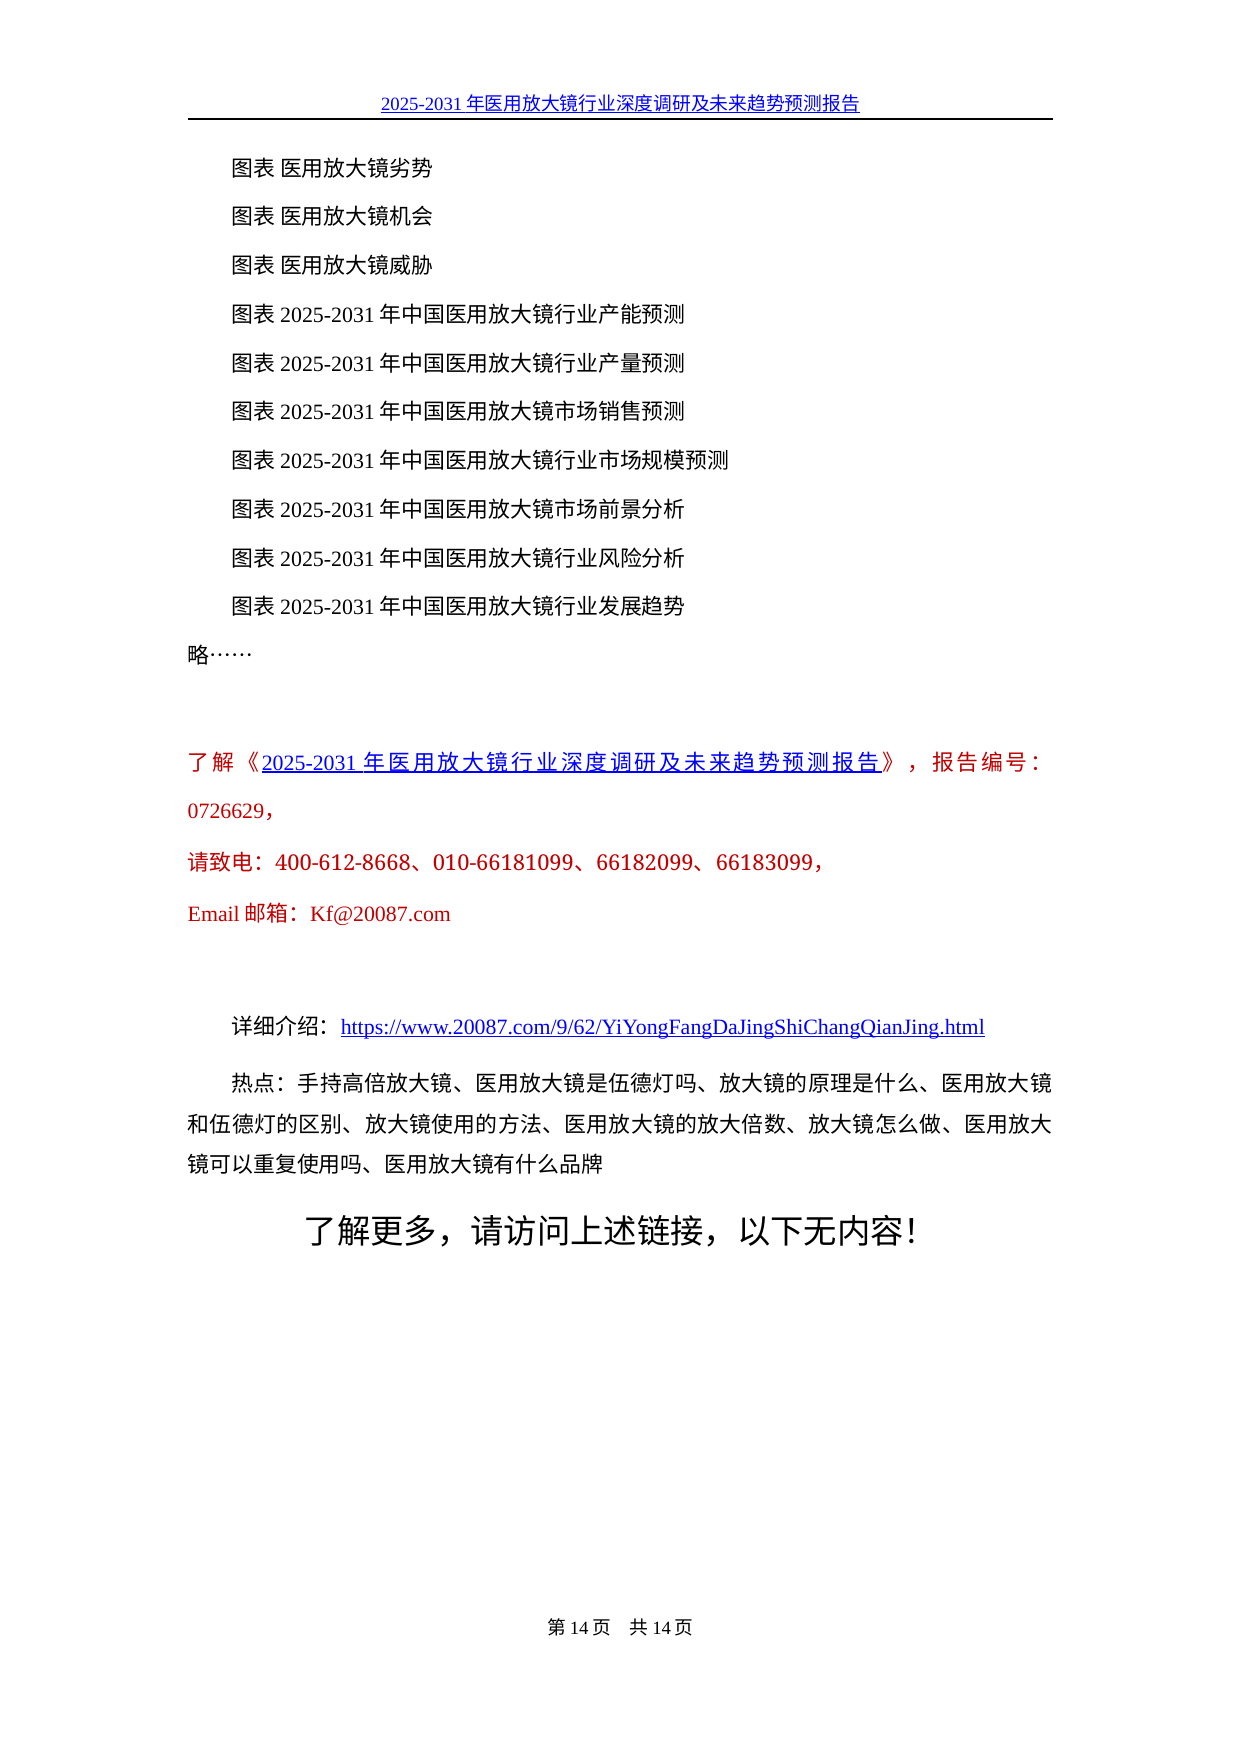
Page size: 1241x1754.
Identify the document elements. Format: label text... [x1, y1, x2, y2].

text 详细介绍：https://www.20087.com/9/62/YiYongFangDaJingShiChangQianJing.html [187, 1009, 1053, 1041]
text Email邮箱：Kf@20087.com [187, 896, 1053, 928]
text 了解《2025-2031年医用放大镜行业深度调研及未来趋势预测报告》，报告编号：0726629， [187, 744, 1053, 825]
title 了解更多，请访问上述链接，以下无内容！ [187, 1197, 1053, 1262]
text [187, 150, 1053, 670]
text 请致电：400-612-8668、010-66181099、66182099、66183099， [187, 844, 1053, 877]
text 热点：手持高倍放大镜、医用放大镜是伍德灯吗、放大镜的原理是什么、医用放大镜和伍德灯的区别、放大镜使用的方法、医用放大镜的放大倍数、放大镜怎么做、医用放大镜可以重复使用吗、医用放大镜有什么品牌 [187, 1066, 1053, 1179]
